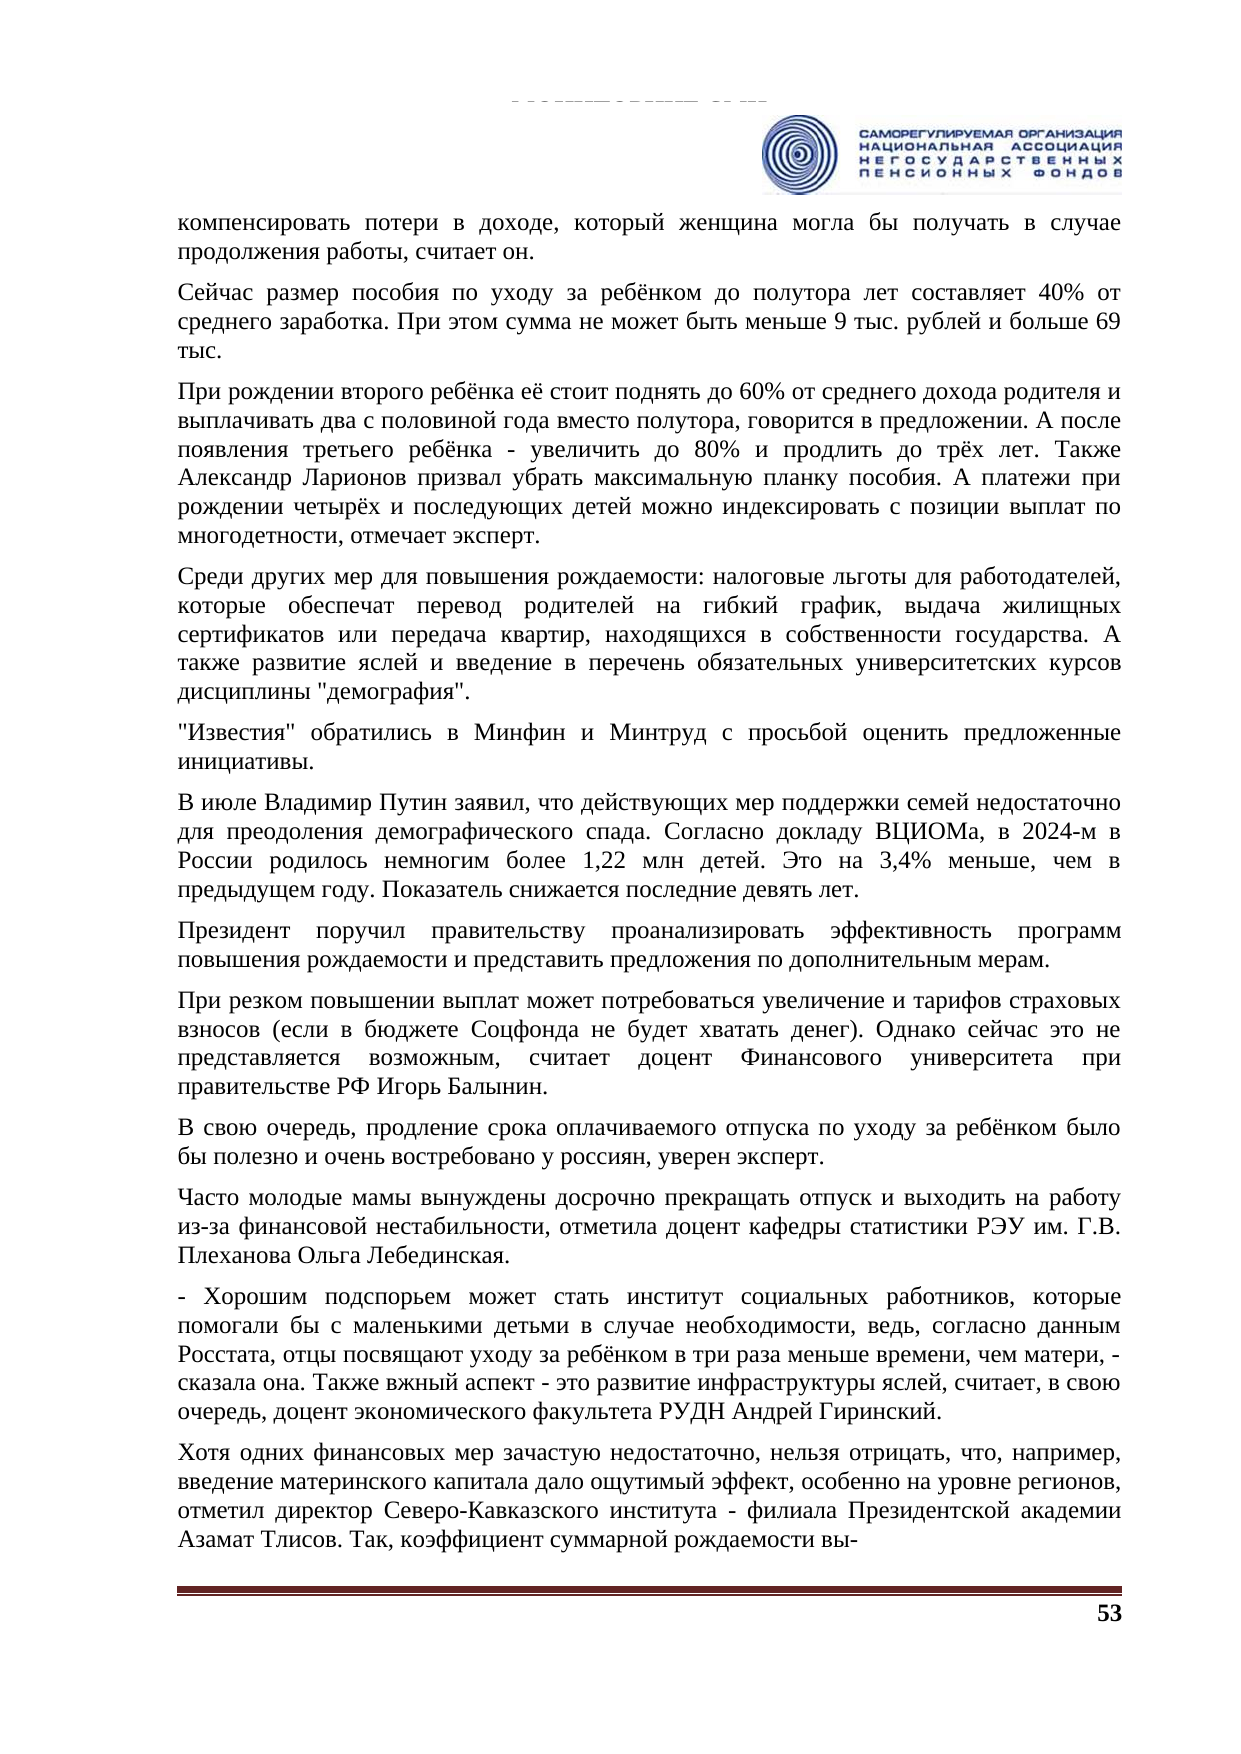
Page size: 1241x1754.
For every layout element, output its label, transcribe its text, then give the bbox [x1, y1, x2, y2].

text - Хорошим подспорьем может стать институт социальных работников, которые помогали бы с маленькими детьми в случае необходимости, ведь, согласно данным Росстата, отцы посвящают уходу за ребёнком в три раза меньше времени, чем матери, - сказала она. Также вжный аспект - это развитие инфраструктуры яслей, считает, в свою очередь, доцент экономического факультета РУДН Андрей Гиринский. [177, 1281, 1122, 1425]
picture [762, 115, 1122, 195]
text Часто молодые мамы вынуждены досрочно прекращать отпуск и выходить на работу из-за финансовой нестабильности, отметила доцент кафедры статистики РЭУ им. Г.В. Плеханова Ольга Лебединская. [177, 1182, 1122, 1269]
text Президент поручил правительству проанализировать эффективность программ повышения рождаемости и представить предложения по дополнительным мерам. [177, 915, 1122, 972]
text В июле Владимир Путин заявил, что действующих мер поддержки семей недостаточно для преодоления демографического спада. Согласно докладу ВЦИОМа, в 2024-м в России родилось немногим более 1,22 млн детей. Это на 3,4% меньше, чем в предыдущем году. Показатель снижается последние девять лет. [177, 787, 1122, 902]
text При рождении второго ребёнка её стоит поднять до 60% от среднего дохода родителя и выплачивать два с половиной года вместо полутора, говорится в предложении. А после появления третьего ребёнка - увеличить до 80% и продлить до трёх лет. Также Александр Ларионов призвал убрать максимальную планку пособия. А платежи при рождении четырёх и последующих детей можно индексировать с позиции выплат по многодетности, отмечает эксперт. [177, 376, 1122, 549]
text При резком повышении выплат может потребоваться увеличение и тарифов страховых взносов (если в бюджете Соцфонда не будет хватать денег). Однако сейчас это не представляется возможным, считает доцент Финансового университета при правительстве РФ Игорь Балынин. [177, 985, 1122, 1100]
text В свою очередь, продление срока оплачиваемого отпуска по уходу за ребёнком было бы полезно и очень востребовано у россиян, уверен эксперт. [177, 1112, 1122, 1170]
text Среди других мер для повышения рождаемости: налоговые льготы для работодателей, которые обеспечат перевод родителей на гибкий график, выдача жилищных сертификатов или передача квартир, находящихся в собственности государства. А также развитие яслей и введение в перечень обязательных университетских курсов дисциплины "демография". [177, 561, 1122, 705]
text Хотя одних финансовых мер зачастую недостаточно, нельзя отрицать, что, например, введение материнского капитала дало ощутимый эффект, особенно на уровне регионов, отметил директор Северо-Кавказского института - филиала Президентской академии Азамат Тлисов. Так, коэффициент суммарной рождаемости вы- [177, 1437, 1122, 1552]
text "Известия" обратились в Минфин и Минтруд с просьбой оценить предложенные инициативы. [177, 717, 1122, 775]
text Сейчас размер пособия по уходу за ребёнком до полутора лет составляет 40% от среднего заработка. При этом сумма не может быть меньше 9 тыс. рублей и больше 69 тыс. [177, 277, 1122, 364]
